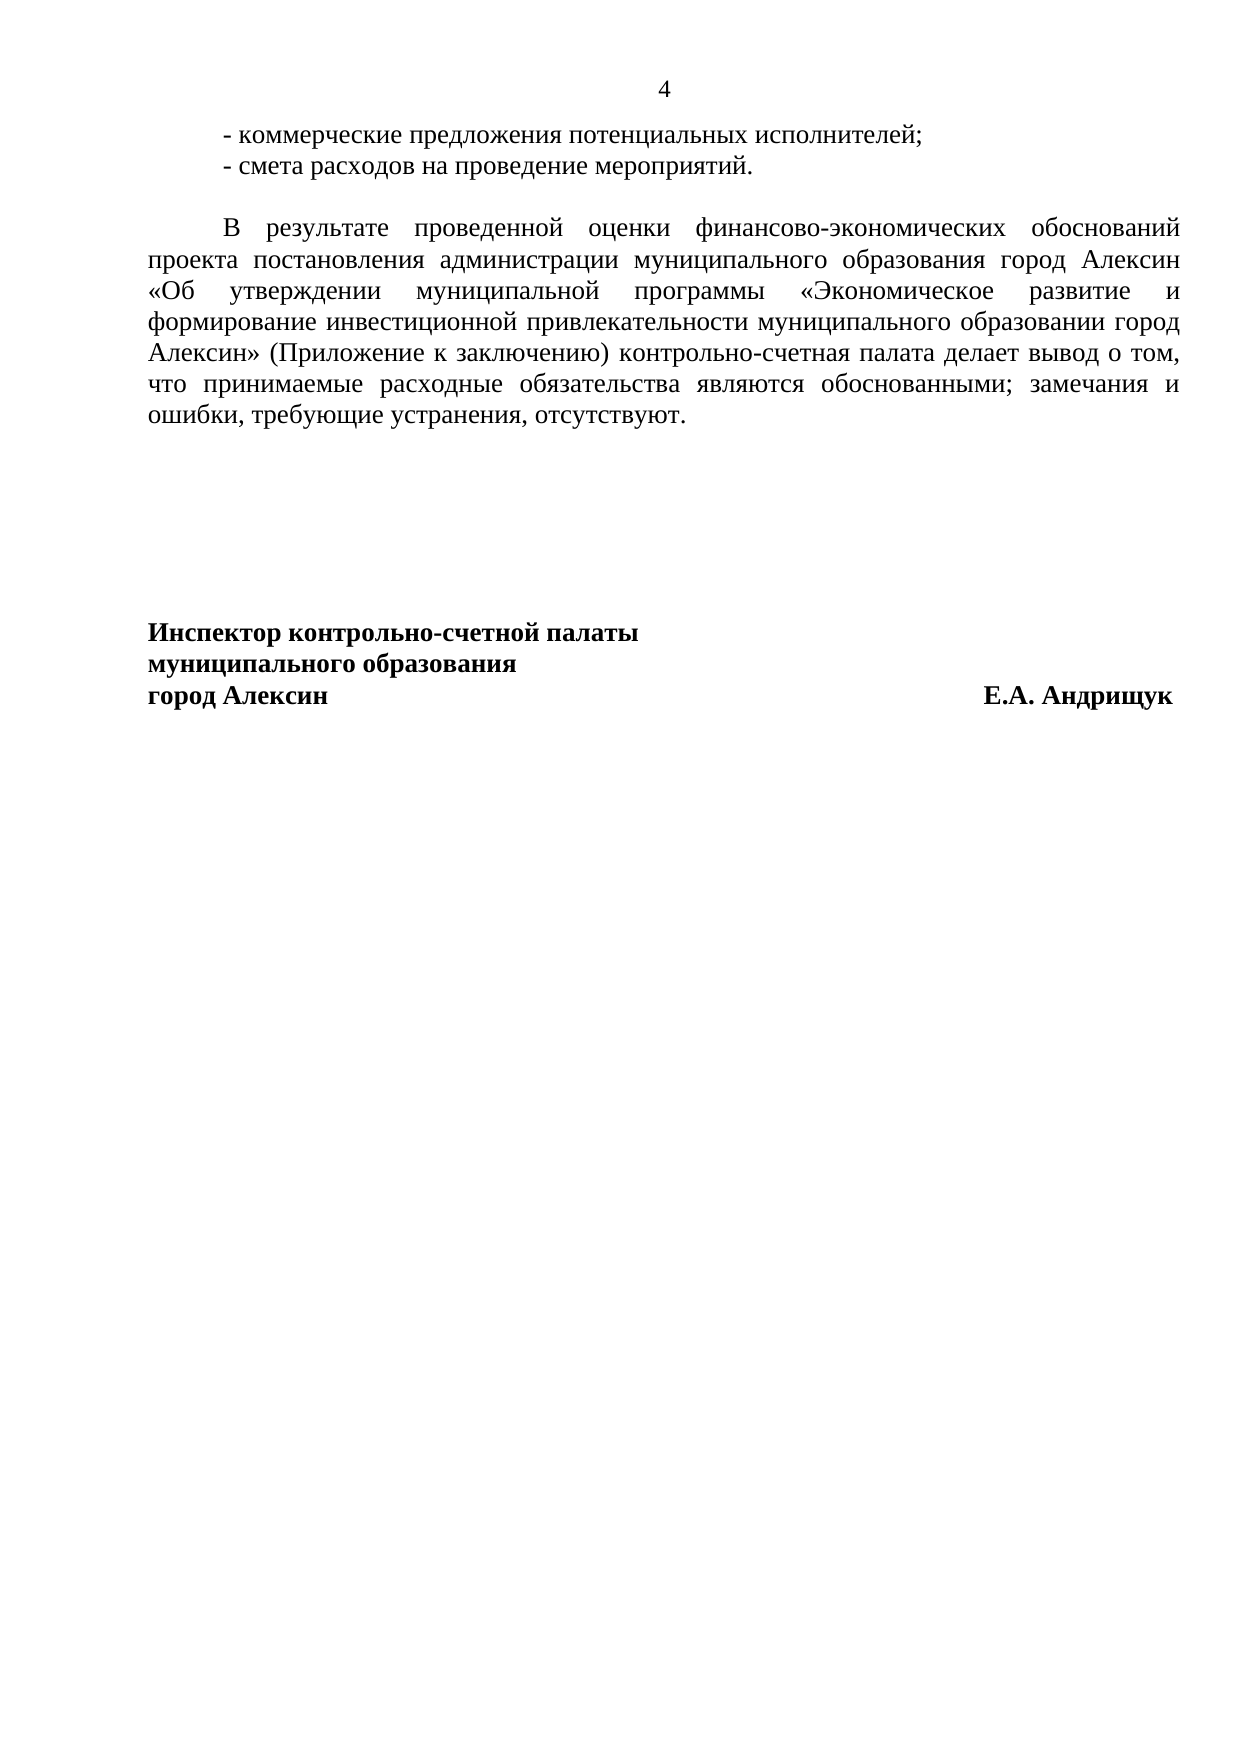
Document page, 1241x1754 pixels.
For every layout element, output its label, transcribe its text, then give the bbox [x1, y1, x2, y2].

text город Алексин Е.А. Андрищук [148, 679, 1181, 710]
text - коммерческие предложения потенциальных исполнителей; [148, 118, 1181, 149]
text муниципального образования [148, 648, 1181, 679]
text В результате проведенной оценки финансово-экономических обоснований проекта постановления администрации муниципального образования город Алексин «Об утверждении муниципальной программы «Экономическое развитие и формирование инвестиционной привлекательности муниципального образовании город Алексин» (Приложение к заключению) контрольно-счетная палата делает вывод о том, что принимаемые расходные обязательства являются обоснованными; замечания и ошибки, требующие устранения, отсутствуют. [148, 212, 1181, 429]
text - смета расходов на проведение мероприятий. [148, 149, 1181, 180]
text Инспектор контрольно-счетной палаты [148, 616, 1181, 648]
